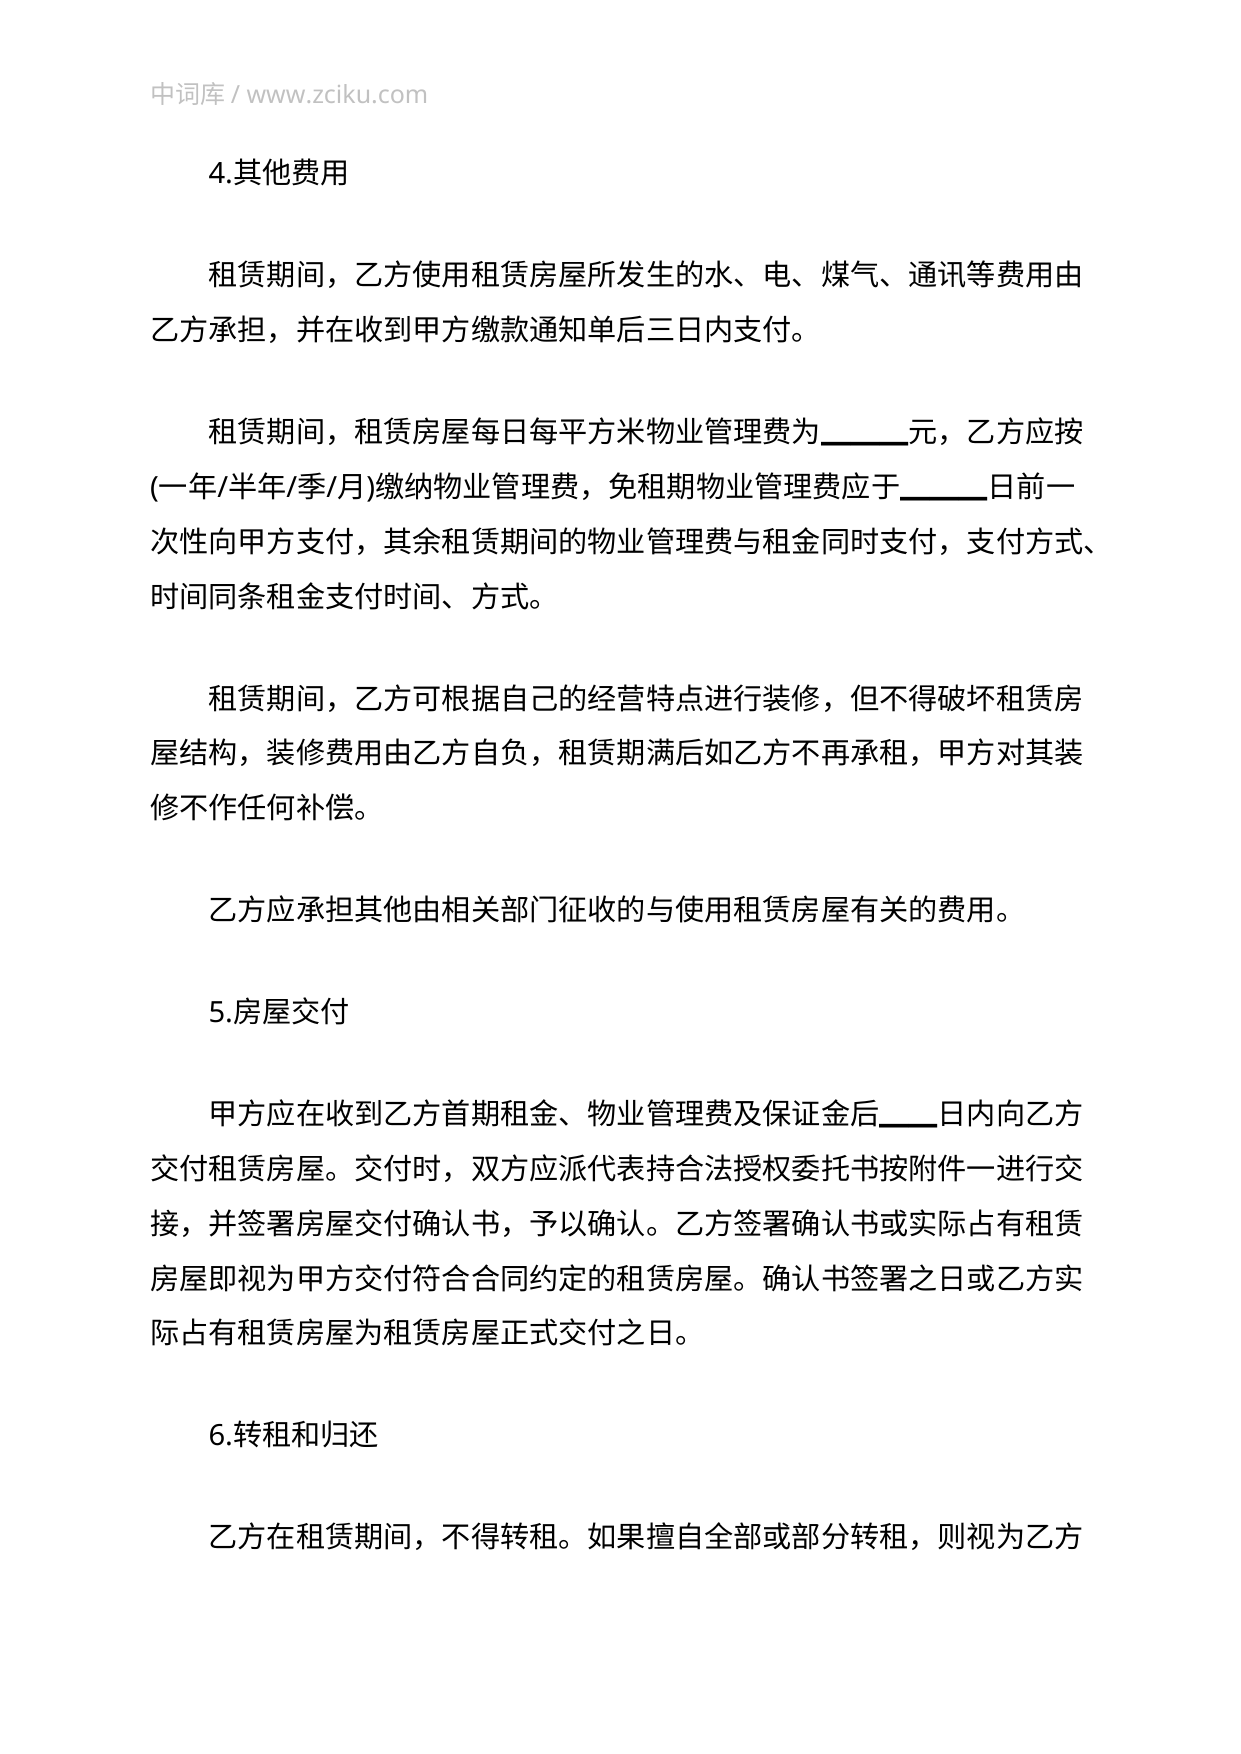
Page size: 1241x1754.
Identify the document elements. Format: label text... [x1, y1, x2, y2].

text 4.其他费用 [150, 150, 1090, 192]
text 5.房屋交付 [150, 988, 1090, 1031]
text 乙方应承担其他由相关部门征收的与使用租赁房屋有关的费用。 [150, 887, 1090, 929]
text 租赁期间，租赁房屋每日每平方米物业管理费为▁▁▁元，乙方应按(一年/半年/季/月)缴纳物业管理费，免租期物业管理费应于▁▁▁日前一次性向甲方支付，其余租赁期间的物业管理费与租金同时支付，支付方式、时间同条租金支付时间、方式。 [150, 409, 1090, 616]
text 租赁期间，乙方使用租赁房屋所发生的水、电、煤气、通讯等费用由乙方承担，并在收到甲方缴款通知单后三日内支付。 [150, 252, 1090, 349]
text 租赁期间，乙方可根据自己的经营特点进行装修，但不得破坏租赁房屋结构，装修费用由乙方自负，租赁期满后如乙方不再承租，甲方对其装修不作任何补偿。 [150, 675, 1090, 827]
text 6.转租和归还 [150, 1412, 1090, 1454]
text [150, 1514, 1090, 1556]
text 甲方应在收到乙方首期租金、物业管理费及保证金后▁▁日内向乙方交付租赁房屋。交付时，双方应派代表持合法授权委托书按附件一进行交接，并签署房屋交付确认书，予以确认。乙方签署确认书或实际占有租赁房屋即视为甲方交付符合合同约定的租赁房屋。确认书签署之日或乙方实际占有租赁房屋为租赁房屋正式交付之日。 [150, 1091, 1090, 1352]
